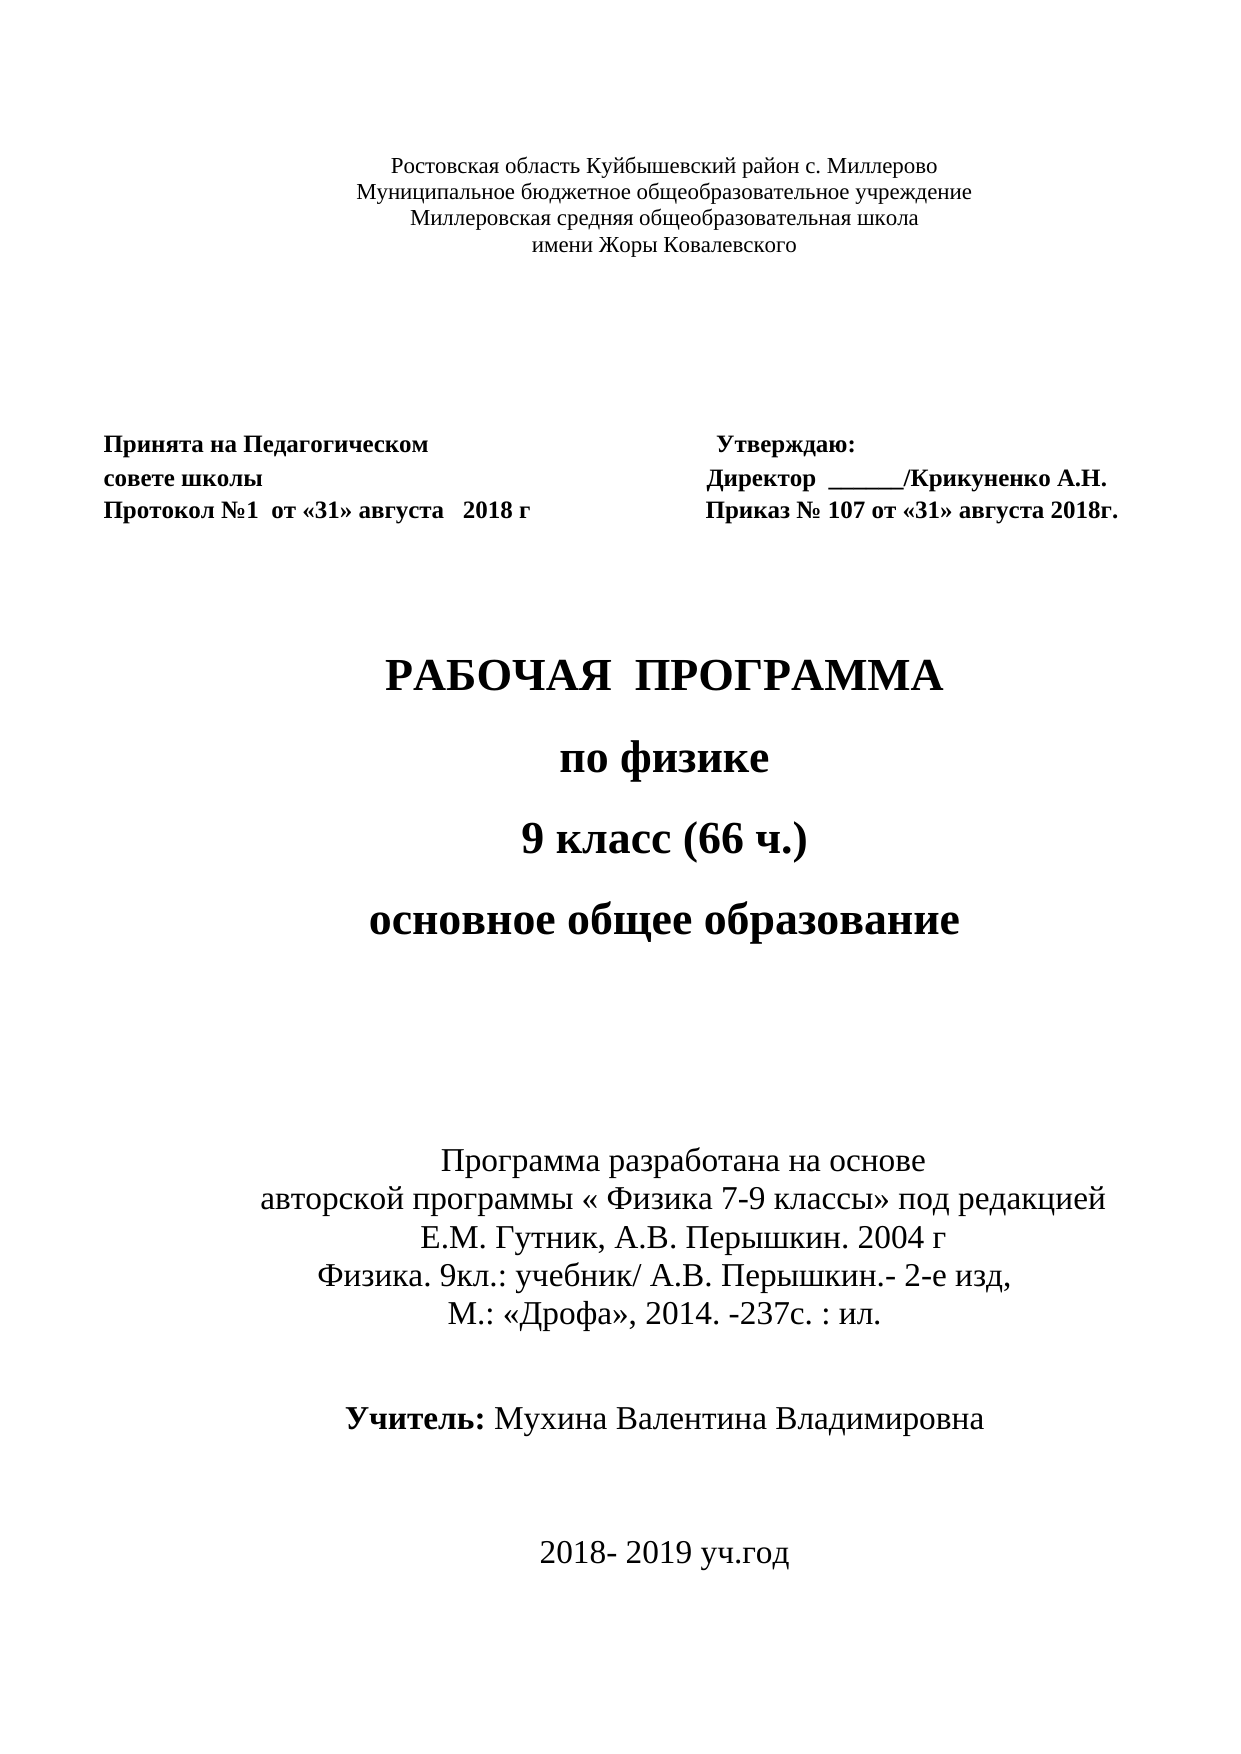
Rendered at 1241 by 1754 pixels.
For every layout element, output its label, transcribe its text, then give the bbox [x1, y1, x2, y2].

text Принята на Педагогическом Утверждаю: [103, 429, 1152, 458]
text Ростовская область Куйбышевский район с. Миллерово [177, 152, 1152, 178]
text авторской программы « Физика 7-9 классы» под редакцией [215, 1179, 1152, 1217]
text Миллеровская средняя общеобразовательная школа [177, 204, 1152, 231]
text Физика. 9кл.: учебник/ А.В. Перышкин.- 2-е изд, [177, 1255, 1152, 1294]
text РАБОЧАЯ ПРОГРАММА [177, 648, 1152, 701]
text имени Жоры Ковалевского [177, 231, 1152, 257]
text 2018- 2019 уч.год [177, 1532, 1152, 1571]
text М.: «Дрофа», 2014. -237с. : ил. [177, 1294, 1152, 1332]
text по физике [177, 729, 1152, 782]
text Протокол №1 от «31» августа 2018 г Приказ № 107 от «31» августа 2018г. [103, 496, 1181, 524]
text основное общее образование [177, 892, 1152, 945]
text 9 класс (66 ч.) [177, 811, 1152, 863]
text Программа разработана на основе [215, 1140, 1152, 1179]
text Муниципальное бюджетное общеобразовательное учреждение [177, 178, 1152, 204]
text совете школы Директор ______/Крикуненко А.Н. [103, 463, 1181, 491]
text Е.М. Гутник, А.В. Перышкин. 2004 г [215, 1217, 1152, 1255]
text Учитель: Мухина Валентина Владимировна [177, 1398, 1152, 1437]
